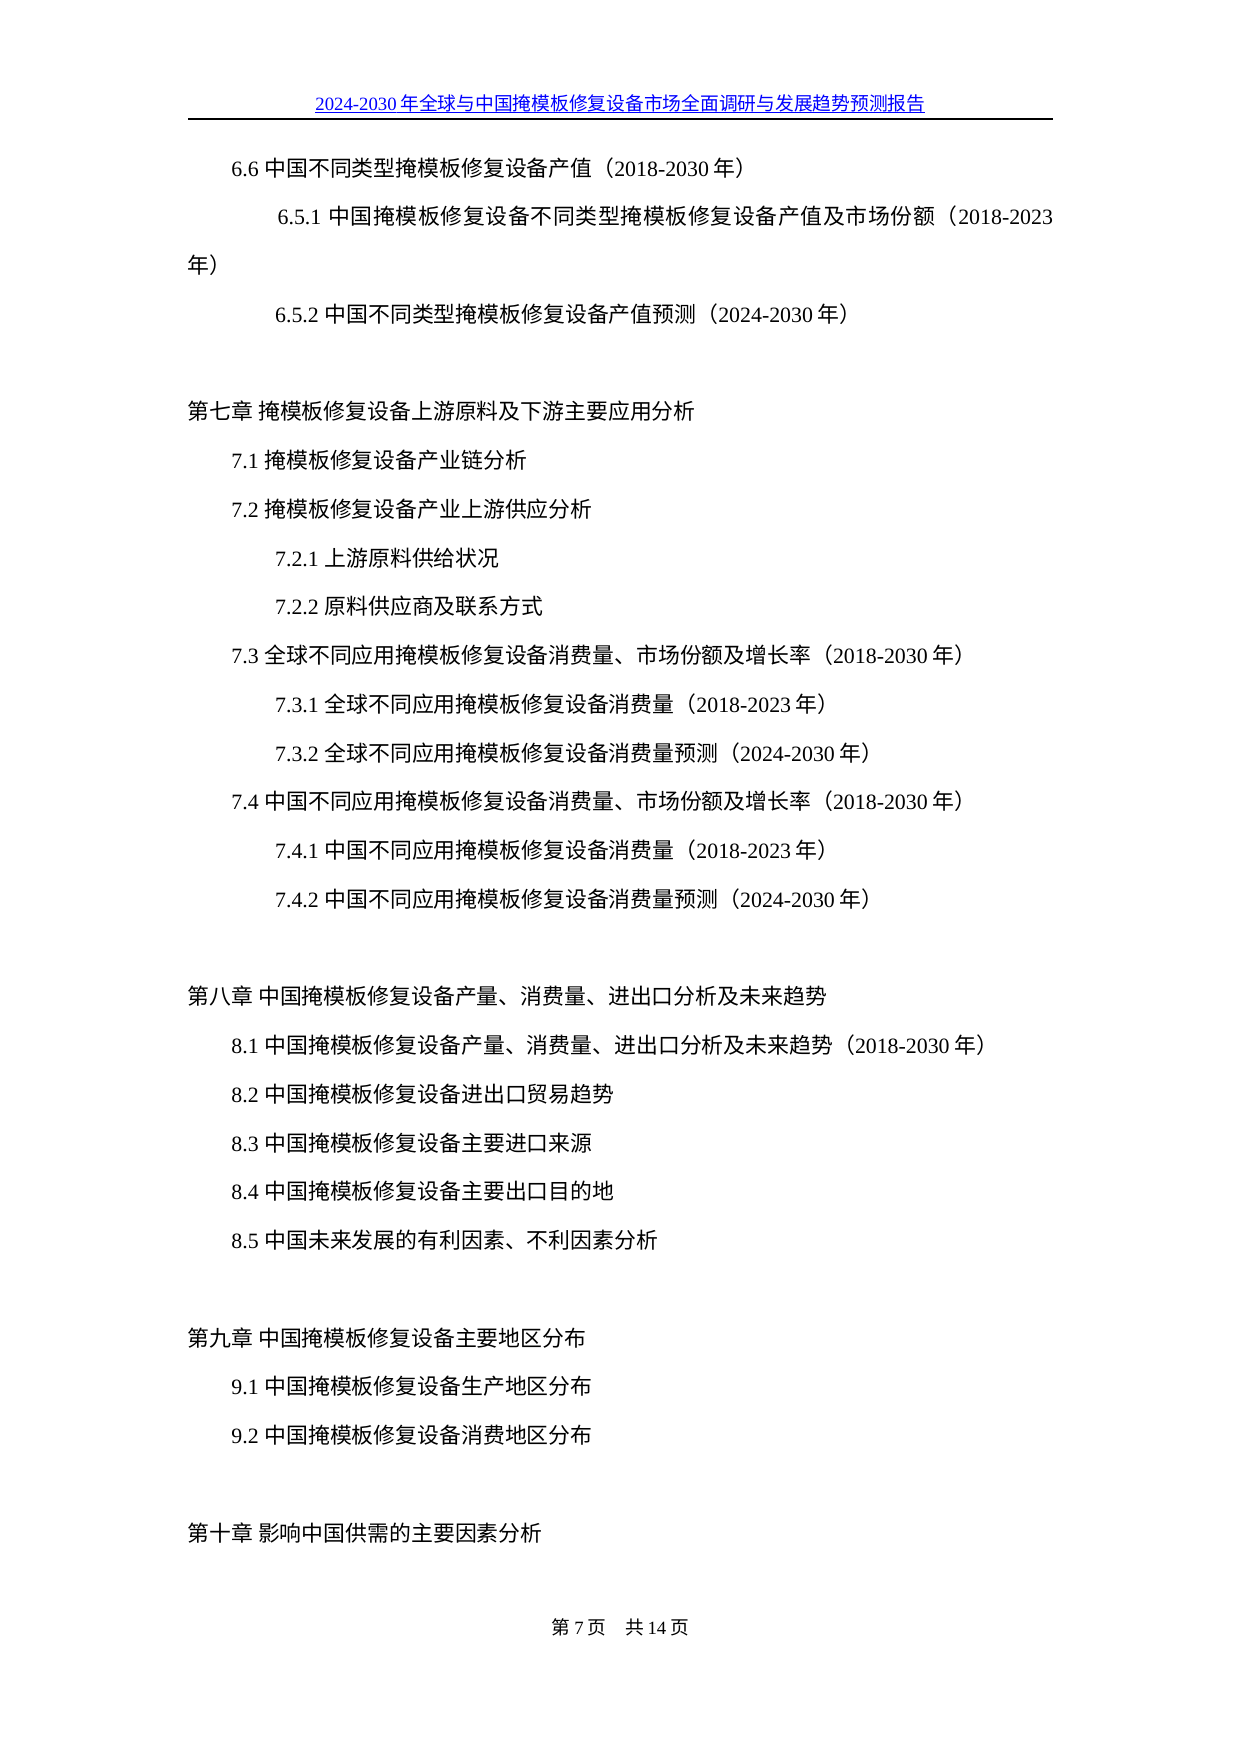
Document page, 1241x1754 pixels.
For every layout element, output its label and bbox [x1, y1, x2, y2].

text [187, 150, 1053, 1548]
